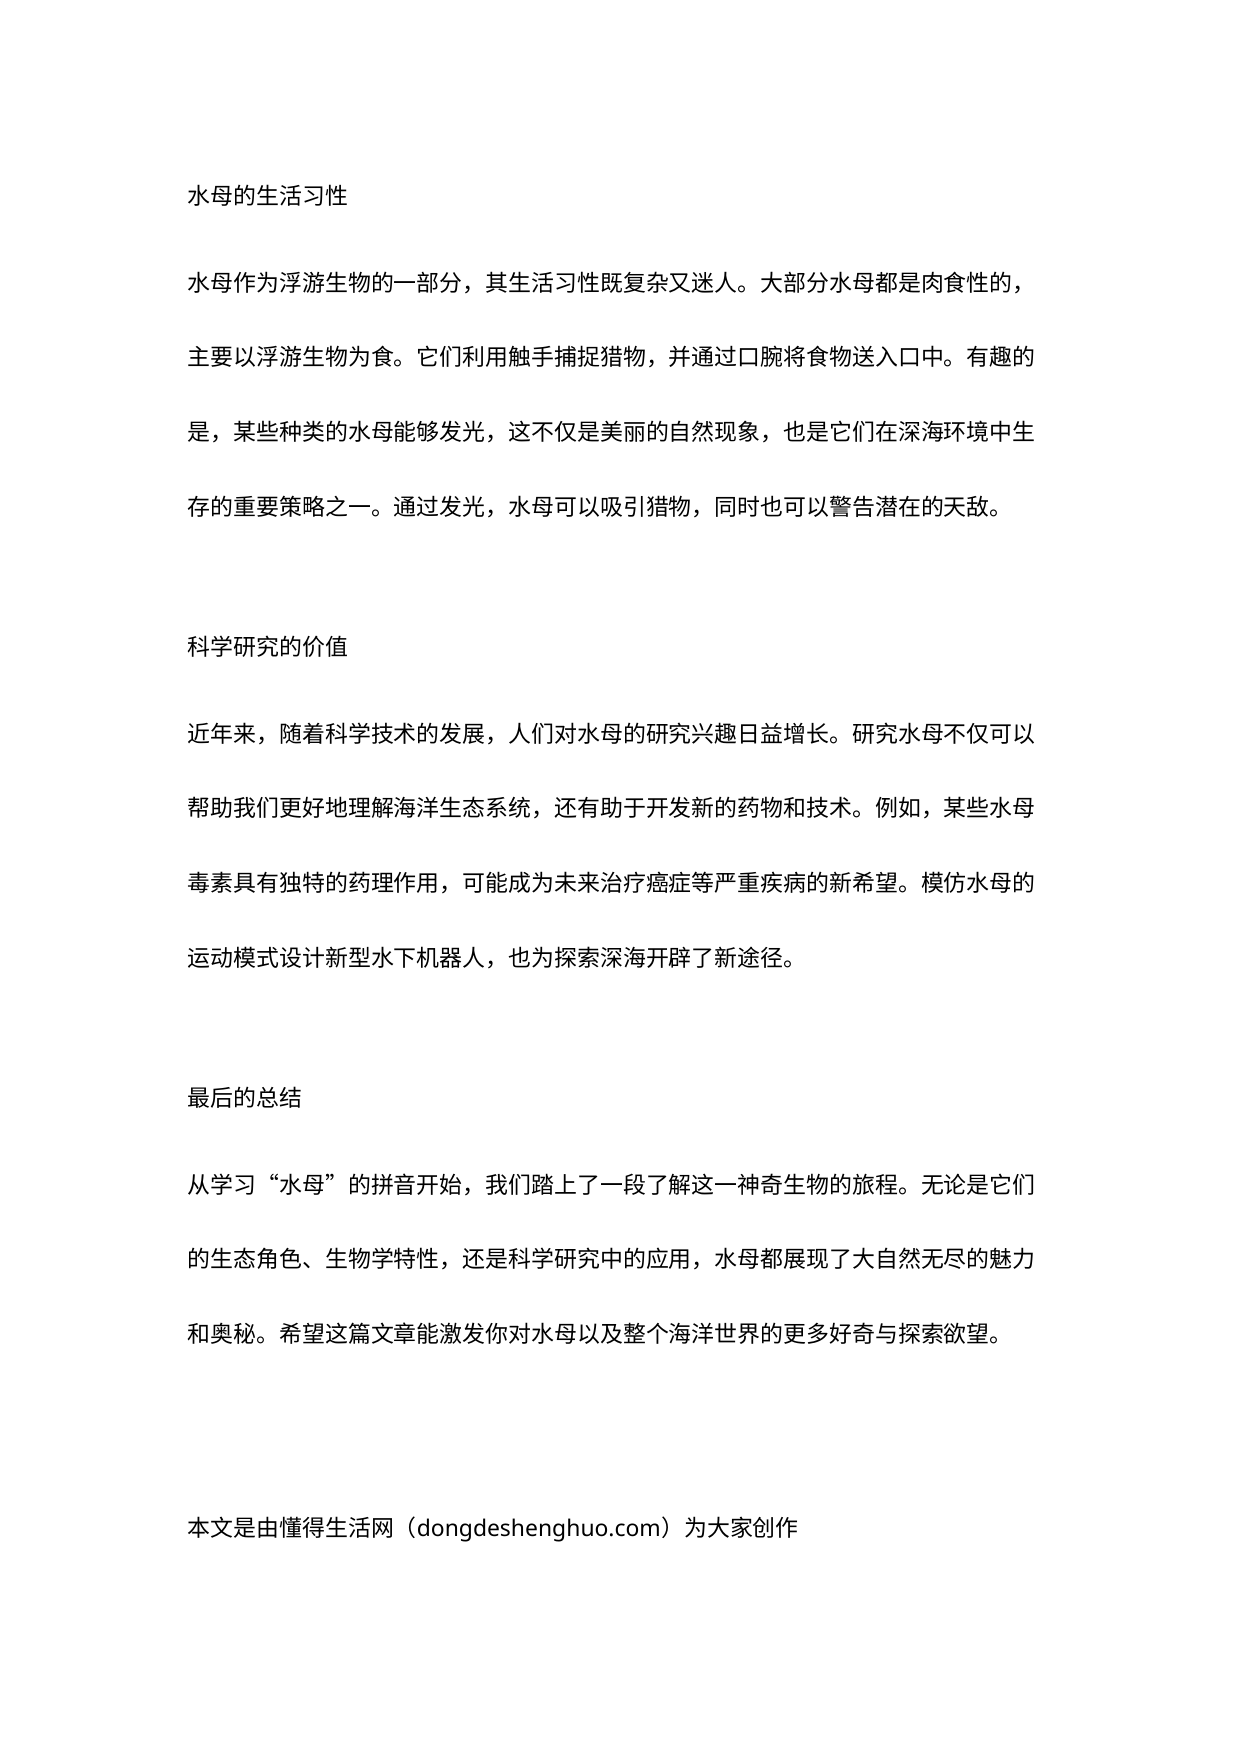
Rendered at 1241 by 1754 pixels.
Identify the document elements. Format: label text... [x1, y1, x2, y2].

text 最后的总结 [187, 1064, 1053, 1129]
text 本文是由懂得生活网（dongdeshenghuo.com）为大家创作 [187, 1494, 1053, 1559]
text 水母的生活习性 [187, 162, 1053, 227]
text 近年来，随着科学技术的发展，人们对水母的研究兴趣日益增长。研究水母不仅可以帮助我们更好地理解海洋生态系统，还有助于开发新的药物和技术。例如，某些水母毒素具有独特的药理作用，可能成为未来治疗癌症等严重疾病的新希望。模仿水母的运动模式设计新型水下机器人，也为探索深海开辟了新途径。 [187, 699, 1053, 989]
text 水母作为浮游生物的一部分，其生活习性既复杂又迷人。大部分水母都是肉食性的，主要以浮游生物为食。它们利用触手捕捉猎物，并通过口腕将食物送入口中。有趣的是，某些种类的水母能够发光，这不仅是美丽的自然现象，也是它们在深海环境中生存的重要策略之一。通过发光，水母可以吸引猎物，同时也可以警告潜在的天敌。 [187, 248, 1053, 538]
text 从学习“水母”的拼音开始，我们踏上了一段了解这一神奇生物的旅程。无论是它们的生态角色、生物学特性，还是科学研究中的应用，水母都展现了大自然无尽的魅力和奥秘。希望这篇文章能激发你对水母以及整个海洋世界的更多好奇与探索欲望。 [187, 1151, 1053, 1365]
text 科学研究的价值 [187, 613, 1053, 678]
